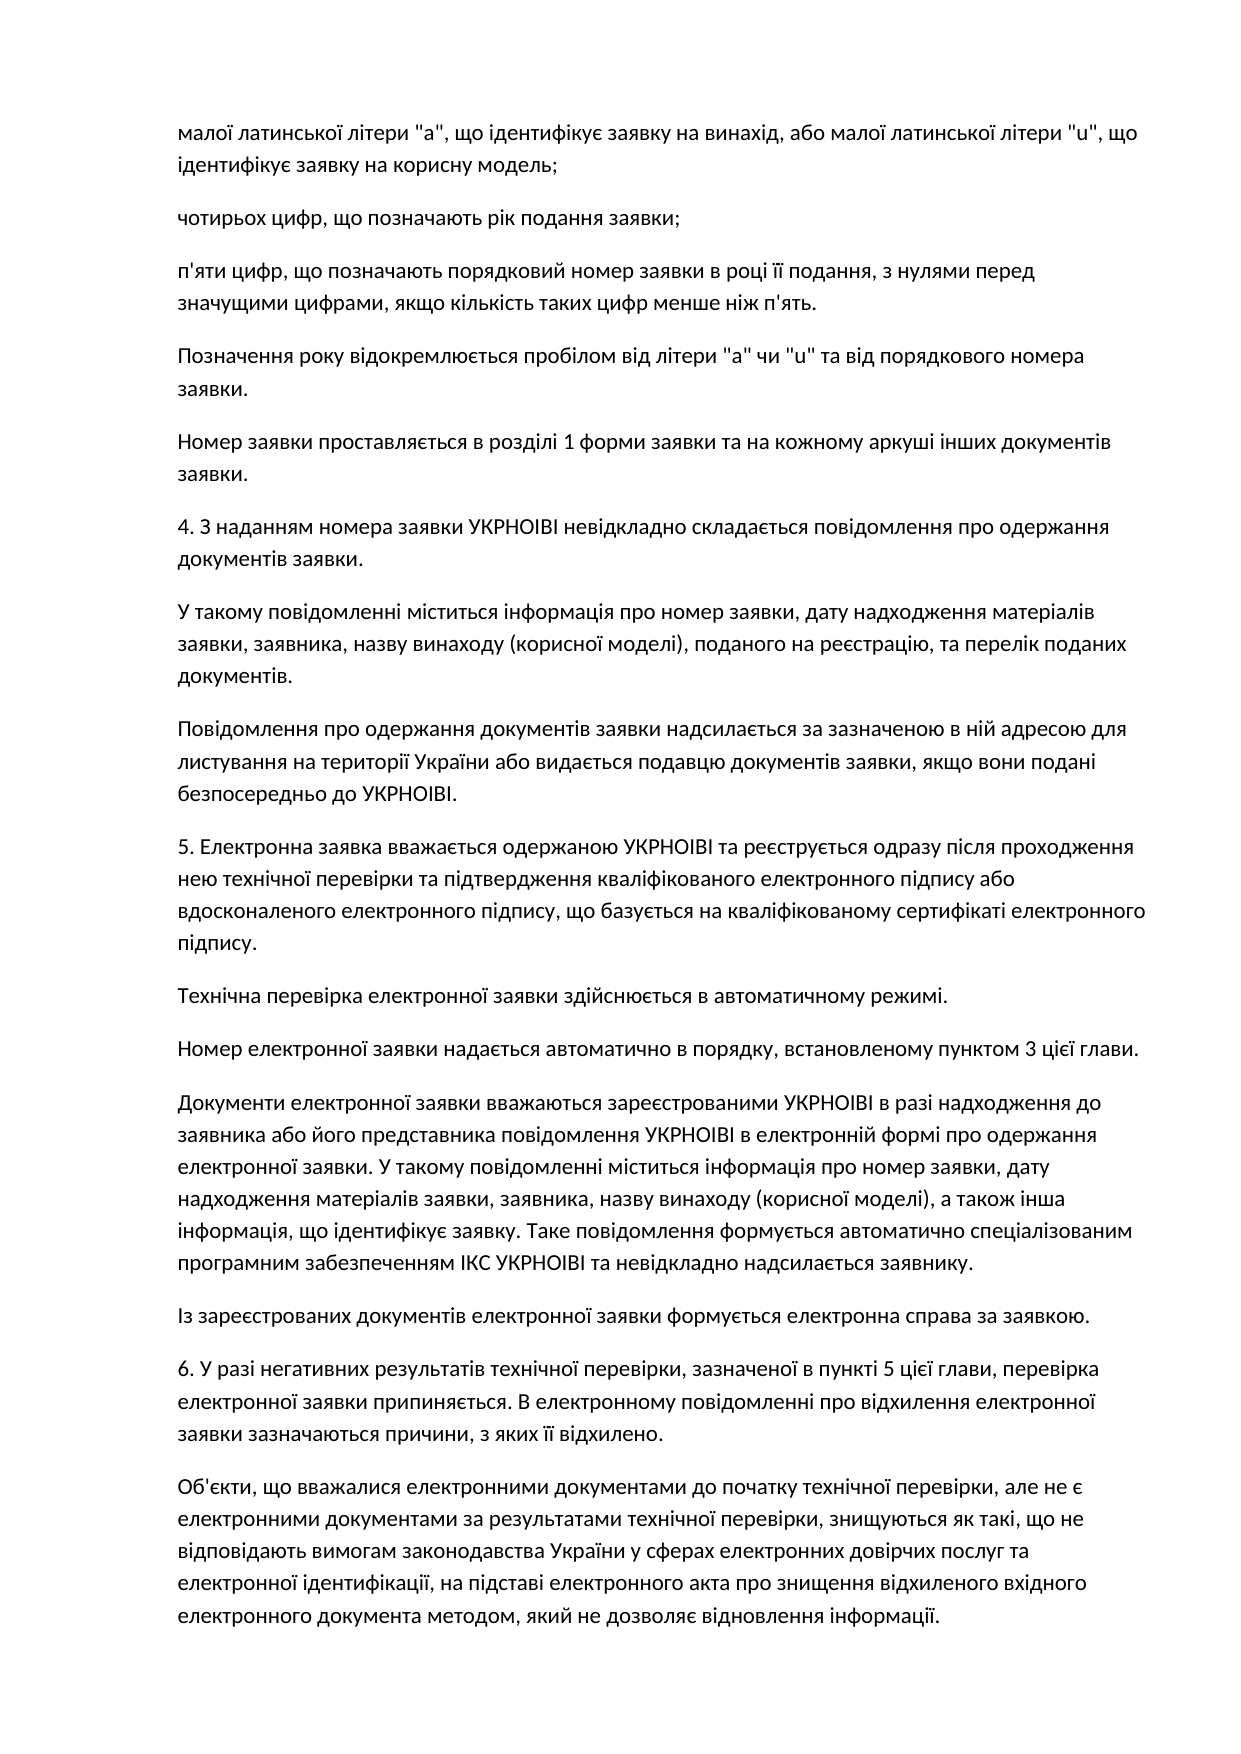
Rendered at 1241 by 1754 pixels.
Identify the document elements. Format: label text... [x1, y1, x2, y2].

text 6. У разі негативних результатів технічної перевірки, зазначеної в пункті 5 цієї глави, перевірка електронної заявки припиняється. В електронному повідомленні про відхилення електронної заявки зазначаються причини, з яких її відхилено. [177, 1354, 1152, 1447]
text Об'єкти, що вважалися електронними документами до початку технічної перевірки, але не є електронними документами за результатами технічної перевірки, знищуються як такі, що не відповідають вимогам законодавства України у сферах електронних довірчих послуг та електронної ідентифікації, на підставі електронного акта про знищення відхиленого вхідного електронного документа методом, який не дозволяє відновлення інформації. [177, 1472, 1152, 1629]
text 5. Електронна заявка вважається одержаною УКРНОІВІ та реєструється одразу після проходження нею технічної перевірки та підтвердження кваліфікованого електронного підпису або вдосконаленого електронного підпису, що базується на кваліфікованому сертифікаті електронного підпису. [177, 832, 1152, 957]
text малої латинської літери "a", що ідентифікує заявку на винахід, або малої латинської літери "u", що ідентифікує заявку на корисну модель; [177, 118, 1152, 178]
text У такому повідомленні міститься інформація про номер заявки, дату надходження матеріалів заявки, заявника, назву винаходу (корисної моделі), поданого на реєстрацію, та перелік поданих документів. [177, 597, 1152, 689]
text Документи електронної заявки вважаються зареєстрованими УКРНОІВІ в разі надходження до заявника або його представника повідомлення УКРНОІВІ в електронній формі про одержання електронної заявки. У такому повідомленні міститься інформація про номер заявки, дату надходження матеріалів заявки, заявника, назву винаходу (корисної моделі), а також інша інформація, що ідентифікує заявку. Таке повідомлення формується автоматично спеціалізованим програмним забезпеченням ІКС УКРНОІВІ та невідкладно надсилається заявнику. [177, 1088, 1152, 1277]
text Позначення року відокремлюється пробілом від літери "a" чи "u" та від порядкового номера заявки. [177, 342, 1152, 402]
text Із зареєстрованих документів електронної заявки формується електронна справа за заявкою. [177, 1302, 1152, 1329]
text Повідомлення про одержання документів заявки надсилається за зазначеною в ній адресою для листування на території України або видається подавцю документів заявки, якщо вони подані безпосередньо до УКРНОІВІ. [177, 714, 1152, 807]
text Номер заявки проставляється в розділі 1 форми заявки та на кожному аркуші інших документів заявки. [177, 427, 1152, 487]
text п'яти цифр, що позначають порядковий номер заявки в році її подання, з нулями перед значущими цифрами, якщо кількість таких цифр менше ніж п'ять. [177, 256, 1152, 317]
text 4. З наданням номера заявки УКРНОІВІ невідкладно складається повідомлення про одержання документів заявки. [177, 512, 1152, 572]
text Технічна перевірка електронної заявки здійснюється в автоматичному режимі. [177, 982, 1152, 1009]
text чотирьох цифр, що позначають рік подання заявки; [177, 203, 1152, 231]
text Номер електронної заявки надається автоматично в порядку, встановленому пунктом 3 цієї глави. [177, 1034, 1152, 1063]
